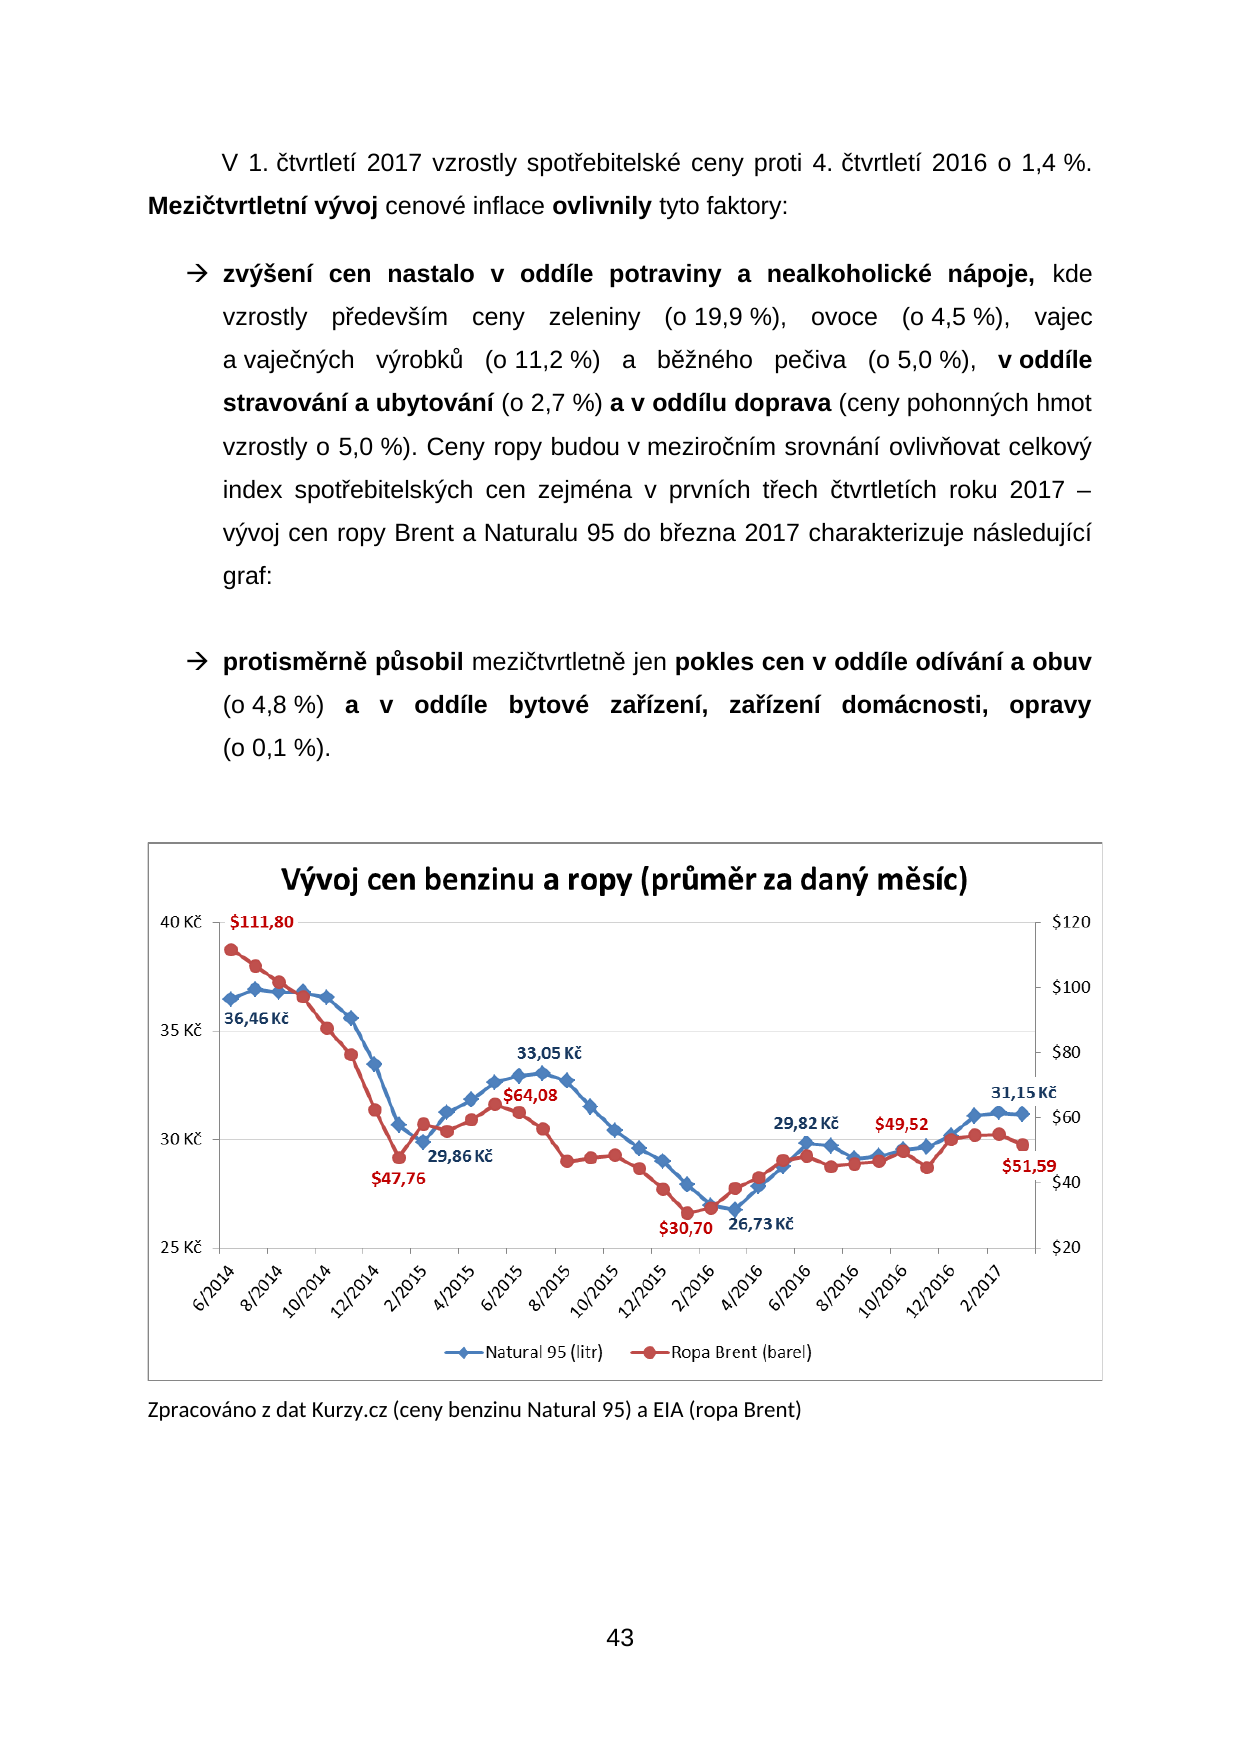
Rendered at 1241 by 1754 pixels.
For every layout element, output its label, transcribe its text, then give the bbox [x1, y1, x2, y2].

picture [147, 842, 1103, 1381]
list zvýšení cen nastalo v oddíle potraviny a nealkoholické nápoje, kde vzrostly především ceny zeleniny (o 19,9 %), ovoce (o 4,5 %), vajec a vaječných výrobků (o 11,2 %) a běžného pečiva (o 5,0 %), v oddíle stravování a ubytování (o 2,7 %) a v oddílu doprava (ceny pohonných hmot vzrostly o 5,0 %). Ceny ropy budou v meziročním srovnání ovlivňovat celkový index spotřebitelských cen zejména v prvních třech čtvrtletích roku 2017 – vývoj cen ropy Brent a Naturalu 95 do března 2017 charakterizuje následující graf: [185, 259, 1093, 589]
text V 1. čtvrtletí 2017 vzrostly spotřebitelské ceny proti 4. čtvrtletí 2016 o 1,4 %. Mezičtvrtletní vývoj cenové inflace ovlivnily tyto faktory: [148, 148, 1093, 219]
list protisměrně působil mezičtvrtletně jen pokles cen v oddíle odívání a obuv (o 4,8 %) a v oddíle bytové zařízení, zařízení domácnosti, opravy (o 0,1 %). [185, 647, 1093, 762]
text Zpracováno z dat Kurzy.cz (ceny benzinu Natural 95) a EIA (ropa Brent) [148, 1395, 1093, 1423]
